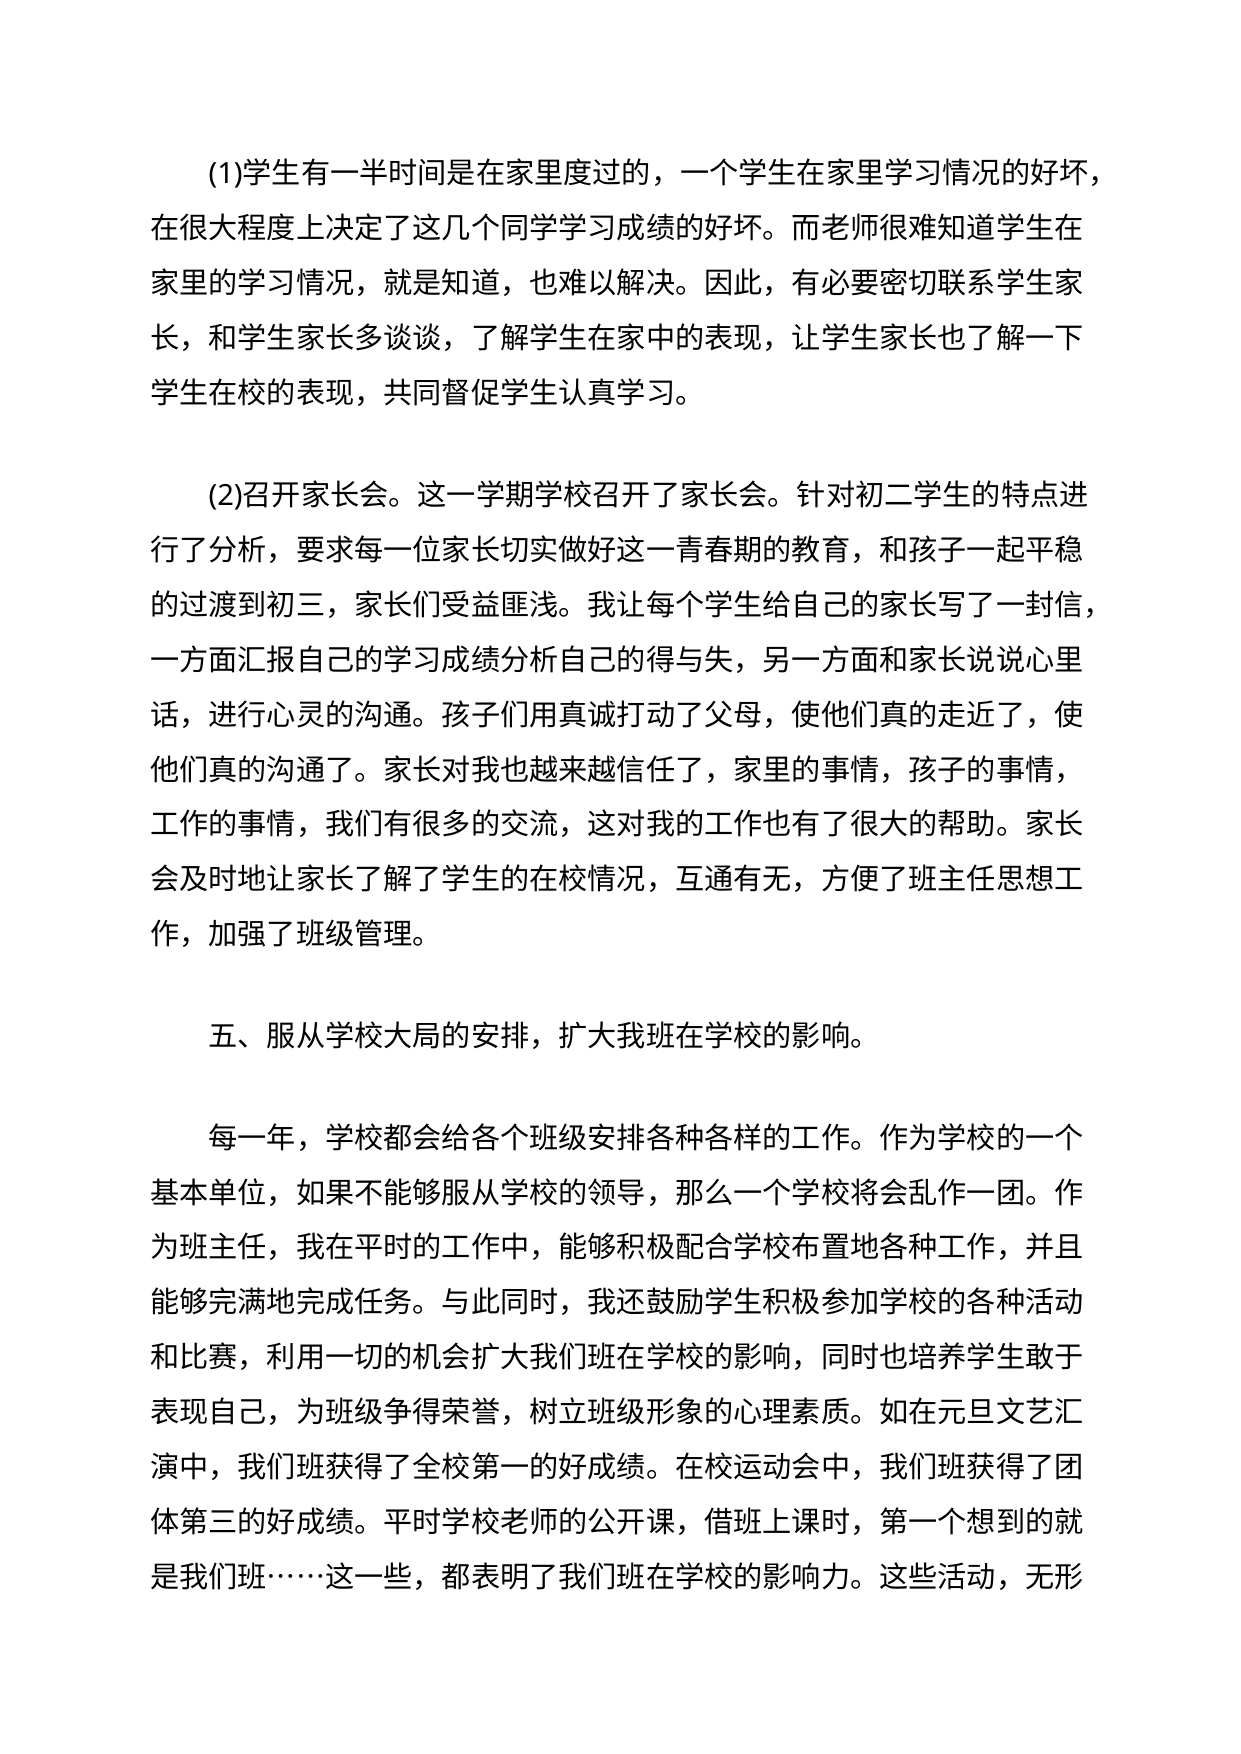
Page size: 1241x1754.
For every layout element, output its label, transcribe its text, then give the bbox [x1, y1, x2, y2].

text (2)召开家长会。这一学期学校召开了家长会。针对初二学生的特点进行了分析，要求每一位家长切实做好这一青春期的教育，和孩子一起平稳的过渡到初三，家长们受益匪浅。我让每个学生给自己的家长写了一封信，一方面汇报自己的学习成绩分析自己的得与失，另一方面和家长说说心里话，进行心灵的沟通。孩子们用真诚打动了父母，使他们真的走近了，使他们真的沟通了。家长对我也越来越信任了，家里的事情，孩子的事情，工作的事情，我们有很多的交流，这对我的工作也有了很大的帮助。家长会及时地让家长了解了学生的在校情况，互通有无，方便了班主任思想工作，加强了班级管理。 [150, 471, 1090, 953]
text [150, 1114, 1090, 1596]
text (1)学生有一半时间是在家里度过的，一个学生在家里学习情况的好坏，在很大程度上决定了这几个同学学习成绩的好坏。而老师很难知道学生在家里的学习情况，就是知道，也难以解决。因此，有必要密切联系学生家长，和学生家长多谈谈，了解学生在家中的表现，让学生家长也了解一下学生在校的表现，共同督促学生认真学习。 [150, 150, 1090, 412]
text 五、服从学校大局的安排，扩大我班在学校的影响。 [150, 1012, 1090, 1055]
